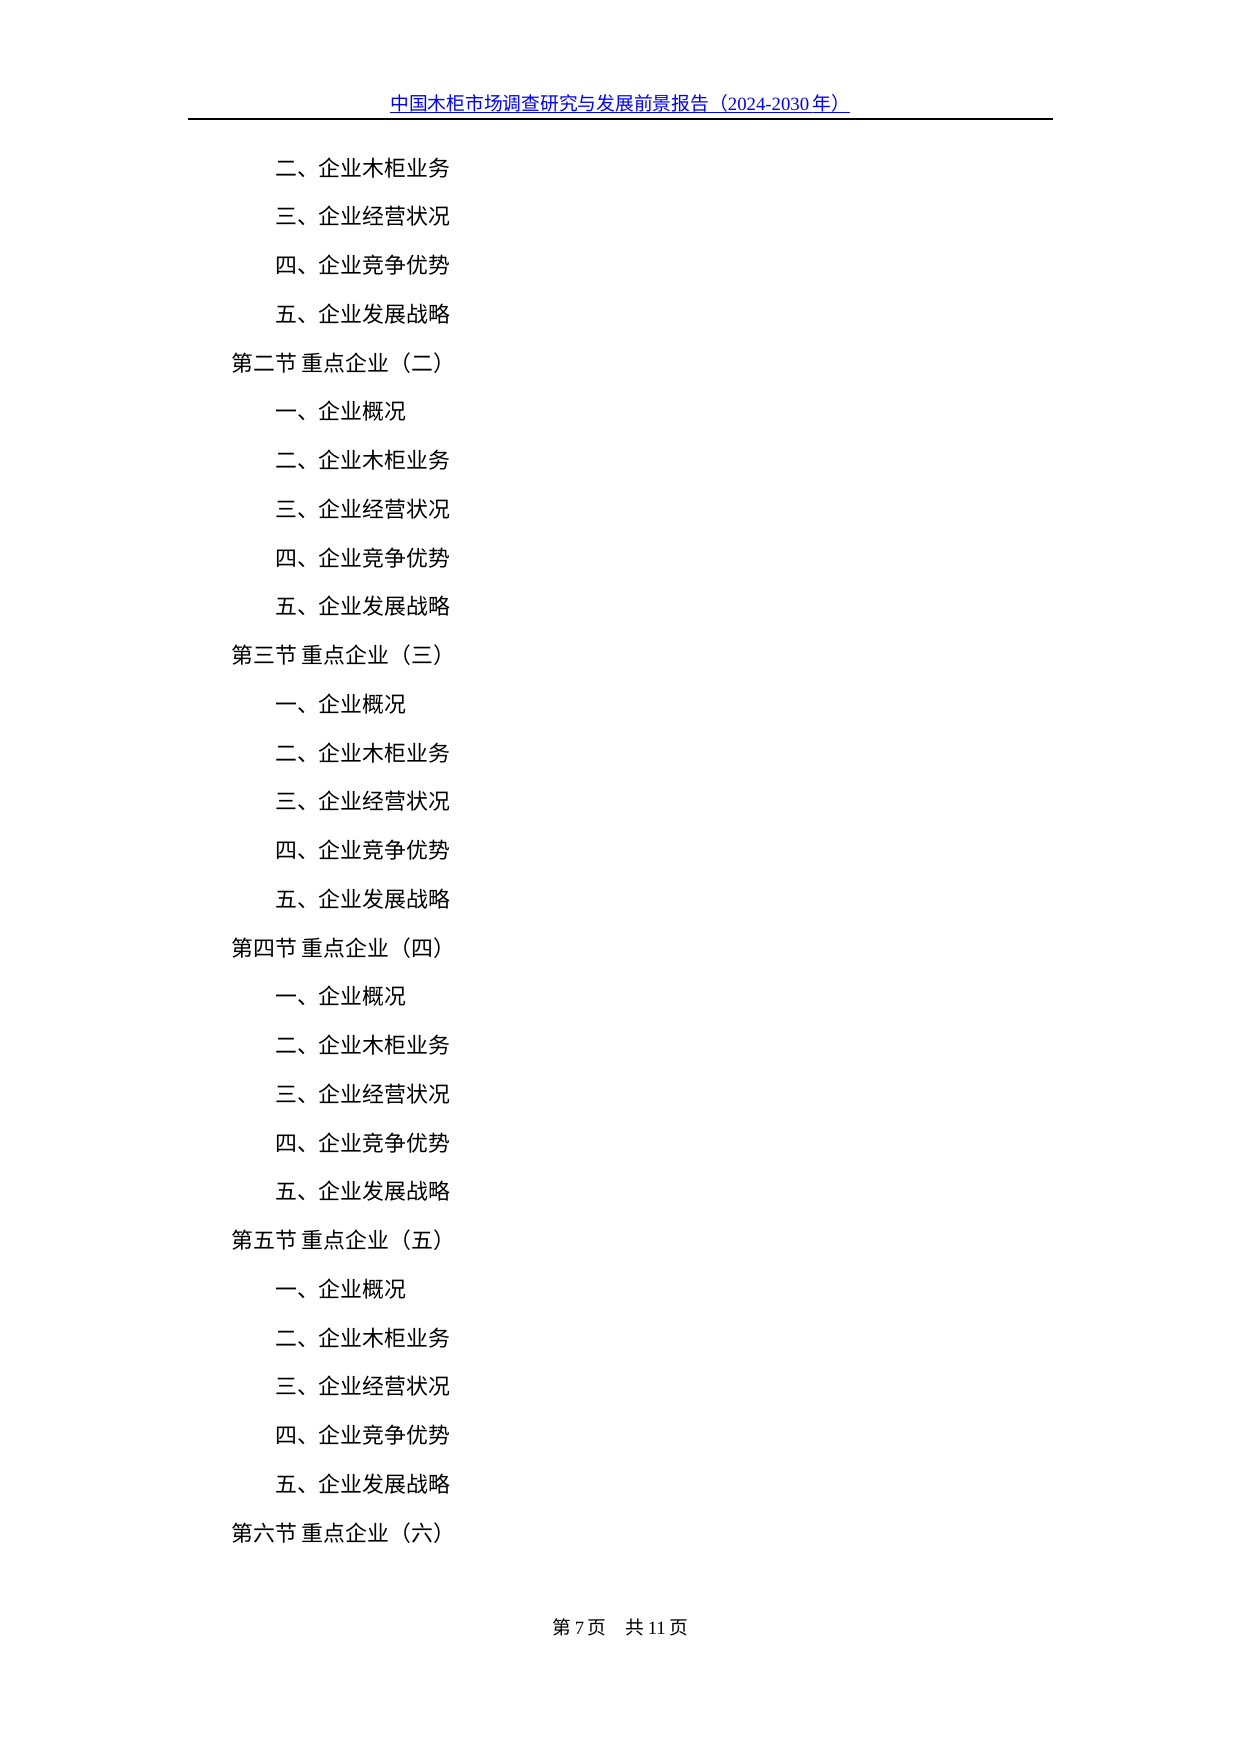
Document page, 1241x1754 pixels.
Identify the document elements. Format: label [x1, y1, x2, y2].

text [187, 150, 1053, 1548]
